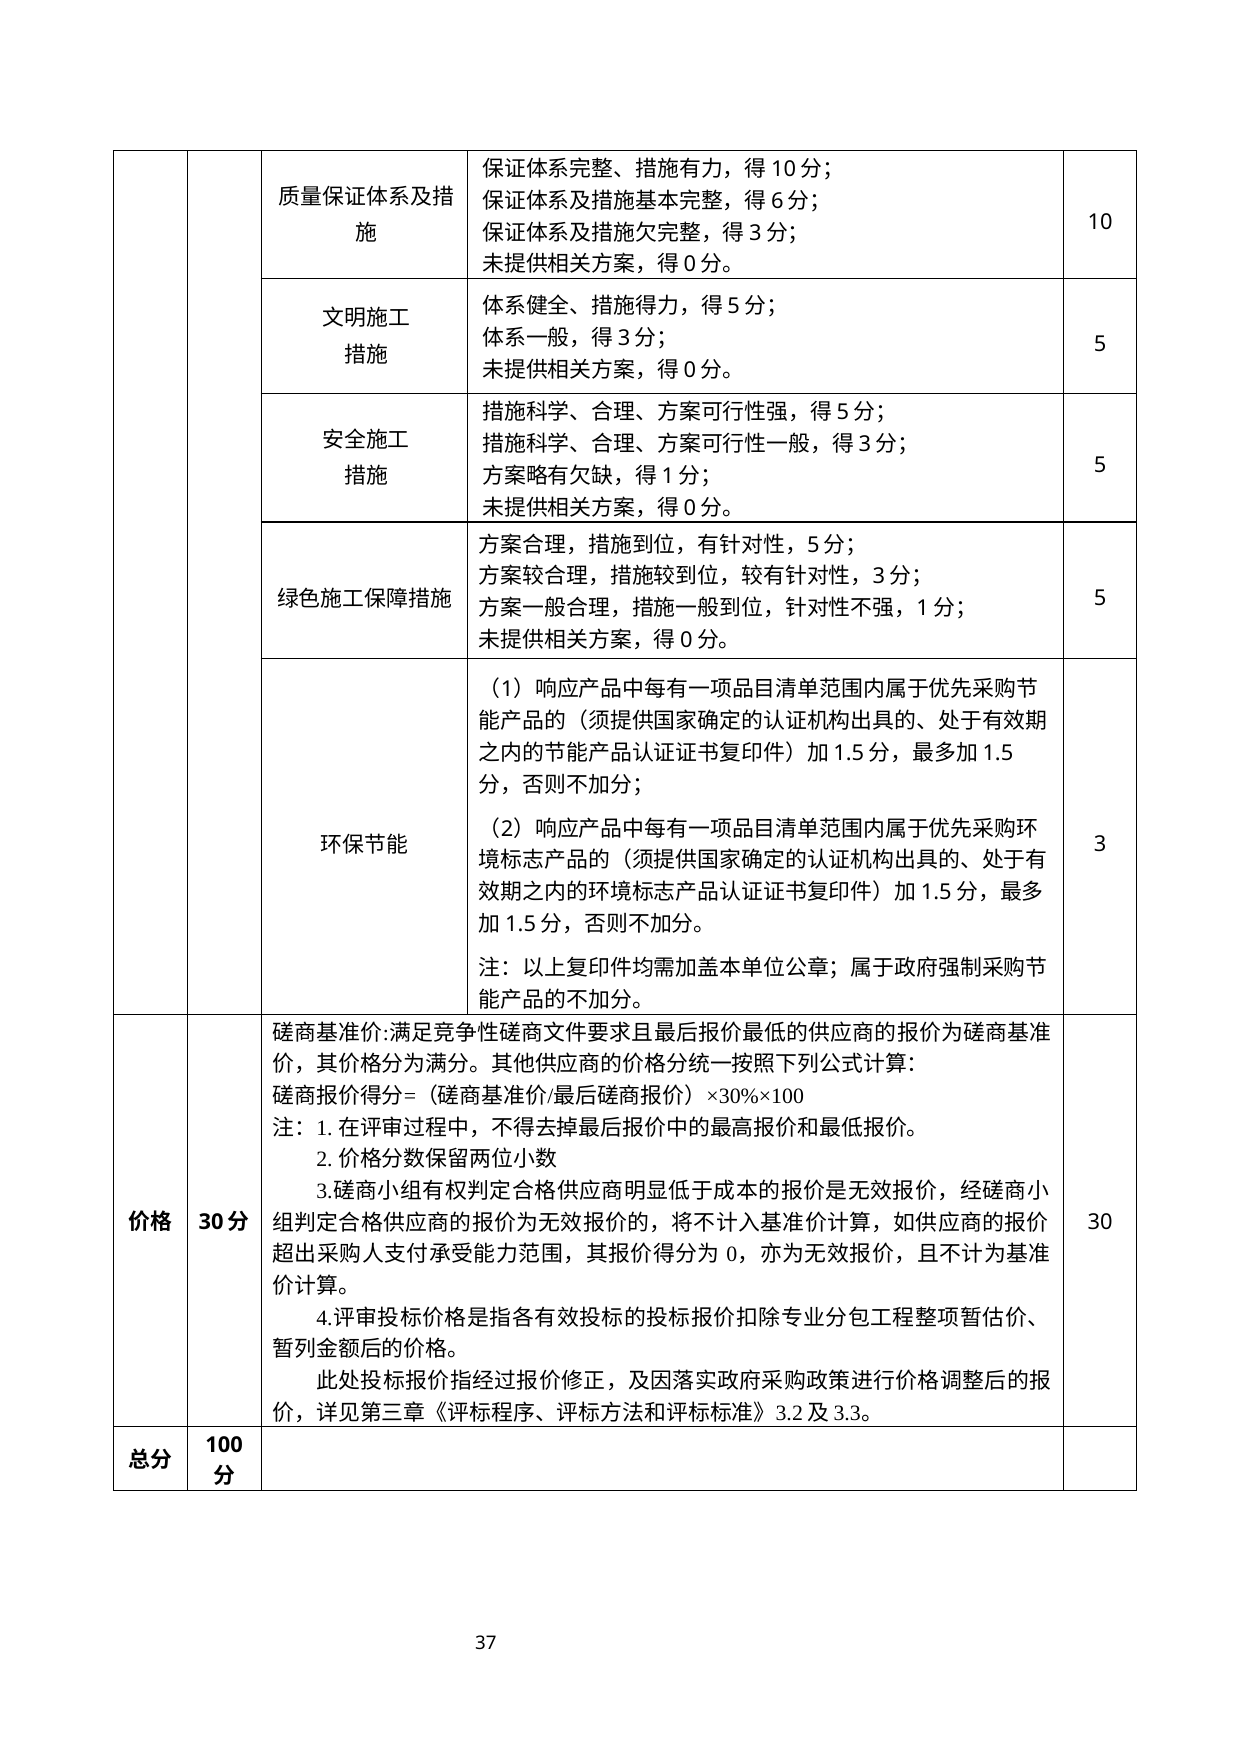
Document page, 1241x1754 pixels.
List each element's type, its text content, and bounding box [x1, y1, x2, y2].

table_cell 文明施工 措施 [262, 279, 467, 393]
table_cell 绿色施工保障措施 [262, 523, 467, 658]
table_cell 30分 [188, 1015, 261, 1426]
table_cell 5 [1064, 279, 1136, 393]
table_cell [262, 1427, 1063, 1490]
table_cell 5 [1064, 394, 1136, 521]
table_cell 磋商基准价:满足竞争性磋商文件要求且最后报价最低的供应商的报价为磋商基准价，其价格分为满分。其他供应商的价格分统一按照下列公式计算： 磋商报价得分=（磋商基准价/最后磋商报价）×30%×100 注：1. 在评审过程中，不得去掉最后报价中的最高报价和最低报价。 2. 价格分数保留两位小数 3.磋商小组有权判定合格供应商明显低于成本的报价是无效报价，经磋商小组判定合格供应商的报价为无效报价的，将不计入基准价计算，如供应商的报价超出采购人支付承受能力范围，其报价得分为0，亦为无效报价，且不计为基准价计算。 4.评审投标价格是指各有效投标的投标报价扣除专业分包工程整项暂估价、暂列金额后的价格。 此处投标报价指经过报价修正，及因落实政府采购政策进行价格调整后的报价，详见第三章《评标程序、评标方法和评标标准》3.2及3.3。 [262, 1015, 1063, 1426]
table_cell 总分 [114, 1427, 187, 1490]
table_cell 30 [1064, 1015, 1136, 1426]
table_cell 5 [1064, 523, 1136, 658]
table_cell 100分 [188, 1427, 261, 1490]
table_cell 环保节能 [262, 659, 467, 1013]
table_cell 安全施工 措施 [262, 394, 467, 521]
table_cell 质量保证体系及措施 [262, 151, 467, 278]
table_cell 10 [1064, 151, 1136, 278]
table_cell （1）响应产品中每有一项品目清单范围内属于优先采购节能产品的（须提供国家确定的认证机构出具的、处于有效期之内的节能产品认证证书复印件）加1.5分，最多加1.5分，否则不加分； （2）响应产品中每有一项品目清单范围内属于优先采购环境标志产品的（须提供国家确定的认证机构出具的、处于有效期之内的环境标志产品认证证书复印件）加1.5分，最多加1.5分，否则不加分。 注：以上复印件均需加盖本单位公章；属于政府强制采购节能产品的不加分。 [468, 659, 1063, 1013]
table_cell 体系健全、措施得力，得5分； 体系一般，得3分； 未提供相关方案，得0分。 [468, 279, 1063, 393]
table_cell 保证体系完整、措施有力，得10分； 保证体系及措施基本完整，得6分； 保证体系及措施欠完整，得3分； 未提供相关方案，得0分。 [468, 151, 1063, 278]
table_cell 价格 [114, 1015, 187, 1426]
table_cell 3 [1064, 659, 1136, 1013]
table_cell [1064, 1427, 1136, 1490]
table_cell 方案合理，措施到位，有针对性，5分； 方案较合理，措施较到位，较有针对性，3分； 方案一般合理，措施一般到位，针对性不强，1分； 未提供相关方案，得0分。 [468, 523, 1063, 658]
table_cell 措施科学、合理、方案可行性强，得5分； 措施科学、合理、方案可行性一般，得3分； 方案略有欠缺，得1分； 未提供相关方案，得0分。 [468, 394, 1063, 521]
